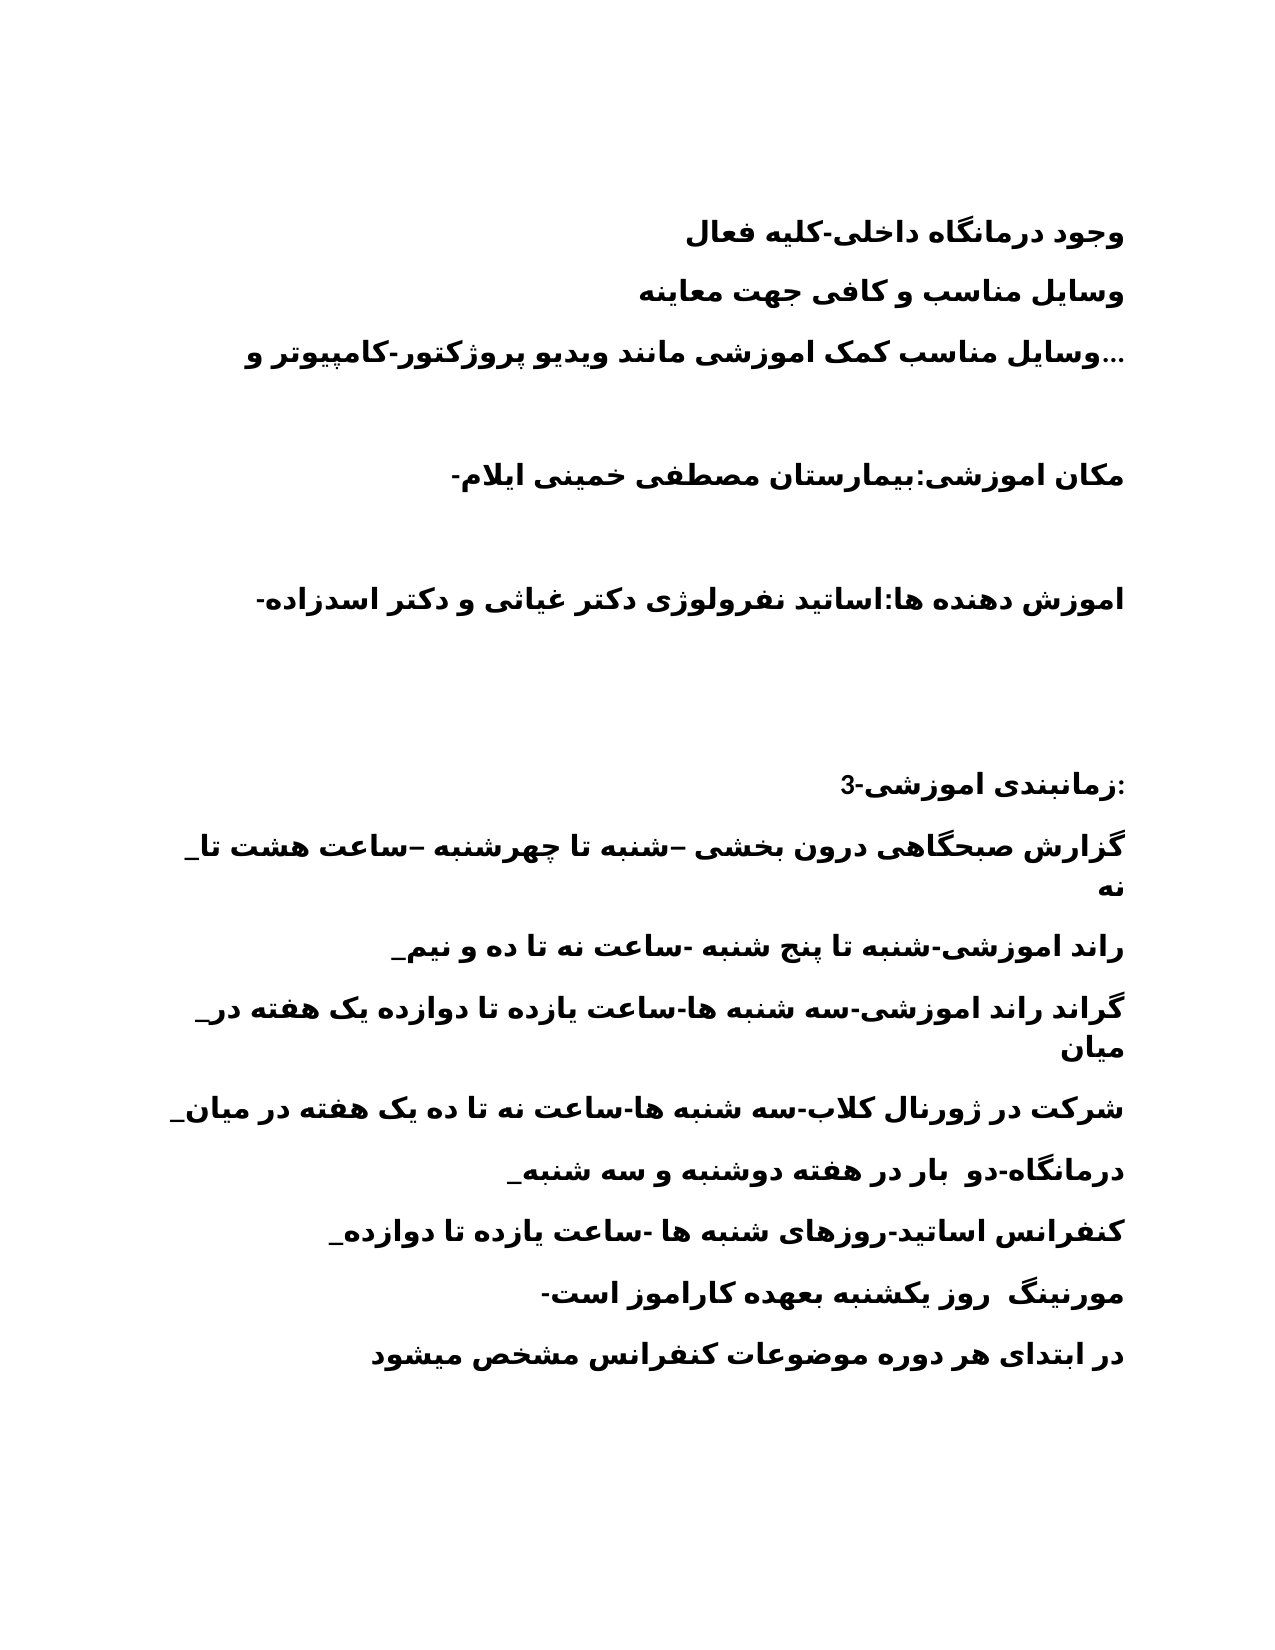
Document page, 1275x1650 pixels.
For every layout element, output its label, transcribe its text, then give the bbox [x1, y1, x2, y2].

text وسایل مناسب کمک اموزشی مانند ویدیو پروژکتور-کامپیوتر و... [150, 334, 1125, 369]
text _گزارش صبحگاهی درون بخشی –شنبه تا چهرشنبه –ساعت هشت تا نه [150, 828, 1125, 902]
text _درمانگاه-دو بار در هفته دوشنبه و سه شنبه [150, 1152, 1125, 1187]
text 3-زمانبندی اموزشی: [150, 766, 1125, 802]
text وسایل مناسب و کافی جهت معاینه [150, 274, 1125, 308]
text _گراند راند اموزشی-سه شنبه ها-ساعت یازده تا دوازده یک هفته در میان [150, 990, 1125, 1064]
text -اموزش دهنده ها:اساتید نفرولوژی دکتر غیاثی و دکتر اسدزاده [150, 581, 1125, 617]
text _راند اموزشی-شنبه تا پنج شنبه -ساعت نه تا ده و نیم [150, 928, 1125, 964]
text _کنفرانس اساتید-روزهای شنبه ها -ساعت یازده تا دوازده [150, 1213, 1125, 1249]
text -مکان اموزشی:بیمارستان مصطفی خمینی ایلام [150, 457, 1125, 493]
text -مورنینگ روز یکشنبه بعهده کاراموز است [150, 1275, 1125, 1311]
text در ابتدای هر دوره موضوعات کنفرانس مشخص میشود [150, 1337, 1125, 1370]
text وجود درمانگاه داخلی-کلیه فعال [150, 215, 1125, 249]
text _شرکت در ژورنال کلاب-سه شنبه ها-ساعت نه تا ده یک هفته در میان [150, 1090, 1125, 1125]
